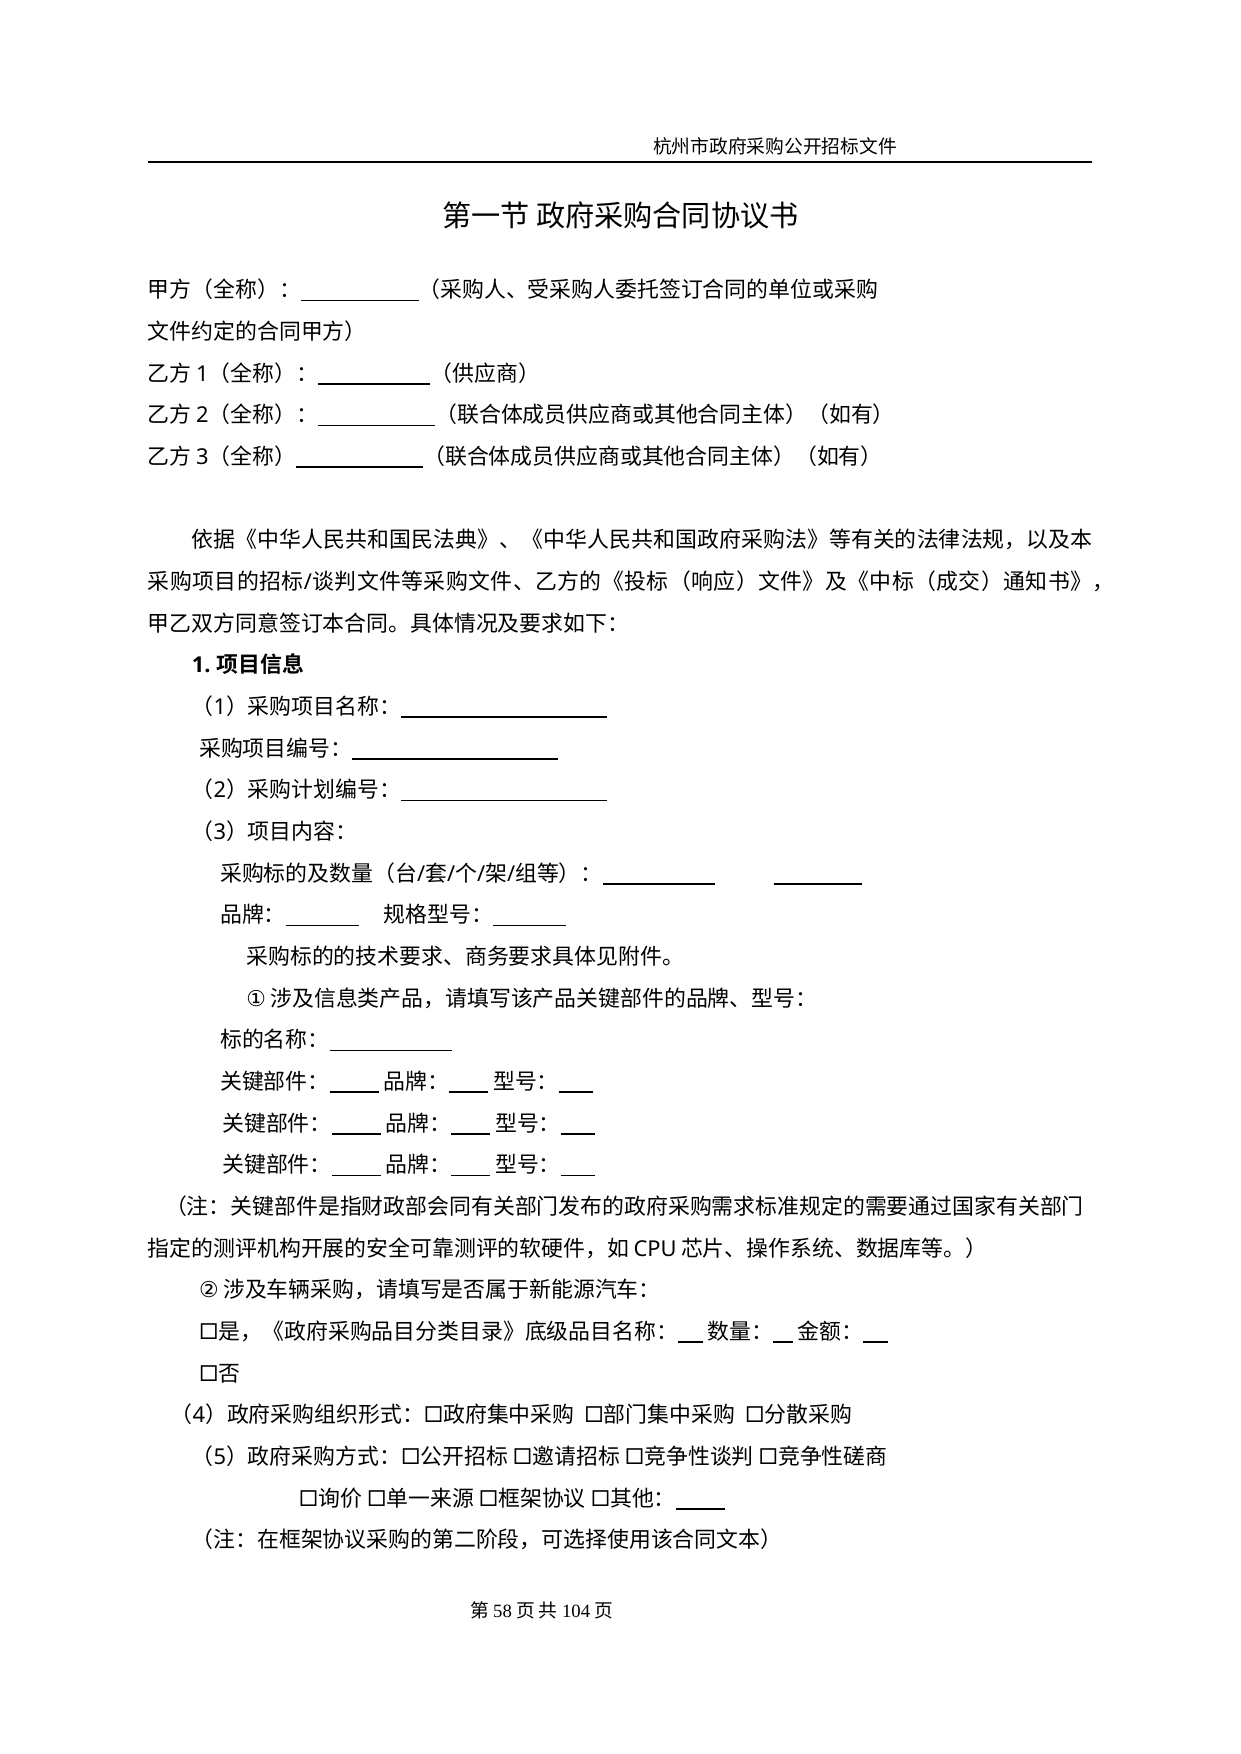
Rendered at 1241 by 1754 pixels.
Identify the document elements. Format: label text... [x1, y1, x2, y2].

list 采购项目名称： [148, 681, 1092, 723]
list （4）政府采购组织形式：政府集中采购 部门集中采购 分散采购 [148, 1389, 1092, 1431]
list ①涉及信息类产品，请填写该产品关键部件的品牌、型号： [148, 973, 1092, 1014]
text 关键部件： 品牌： 型号： [148, 1139, 1092, 1181]
list 项目信息 [148, 639, 1092, 681]
list 品牌： 规格型号： [148, 889, 1092, 931]
text 甲方（全称）： （采购人、受采购人委托签订合同的单位或采购 文件约定的合同甲方） [148, 264, 1092, 348]
list （5）政府采购方式：公开招标 邀请招标 竞争性谈判 竞争性磋商 [148, 1431, 1092, 1473]
text 乙方2（全称）： （联合体成员供应商或其他合同主体）（如有） [148, 389, 1092, 431]
text 关键部件： 品牌： 型号： [148, 1098, 1092, 1139]
list 采购项目编号： [148, 723, 1092, 764]
text 乙方3（全称） （联合体成员供应商或其他合同主体）（如有） [148, 431, 1092, 473]
text （3）项目内容： [148, 806, 1092, 848]
text 乙方1（全称）： （供应商） [148, 348, 1092, 389]
list 询价 单一来源 框架协议 其他： [148, 1473, 1092, 1514]
list 是，《政府采购品目分类目录》底级品目名称： 数量： 金额： [148, 1306, 1092, 1348]
list （注：关键部件是指财政部会同有关部门发布的政府采购需求标准规定的需要通过国家有关部门指定的测评机构开展的安全可靠测评的软硬件，如CPU芯片、操作系统、数据库等。） [148, 1181, 1092, 1264]
text （2）采购计划编号： [148, 764, 1092, 806]
text 采购标的的技术要求、商务要求具体见附件。 [148, 931, 1092, 973]
list 否 [148, 1348, 1092, 1389]
list （注：在框架协议采购的第二阶段，可选择使用该合同文本） [148, 1514, 1092, 1556]
list 标的名称： [148, 1014, 1092, 1056]
text 采购标的及数量（台/套/个/架/组等）： [148, 848, 1092, 889]
list ②涉及车辆采购，请填写是否属于新能源汽车： [148, 1264, 1092, 1306]
text 第一节 政府采购合同协议书 [148, 192, 1092, 235]
list 关键部件： 品牌： 型号： [148, 1056, 1092, 1098]
text 依据《中华人民共和国民法典》、《中华人民共和国政府采购法》等有关的法律法规，以及本采购项目的招标/谈判文件等采购文件、乙方的《投标（响应）文件》及《中标（成交）通知书》，甲乙双方同意签订本合同。具体情况及要求如下： [148, 514, 1092, 639]
